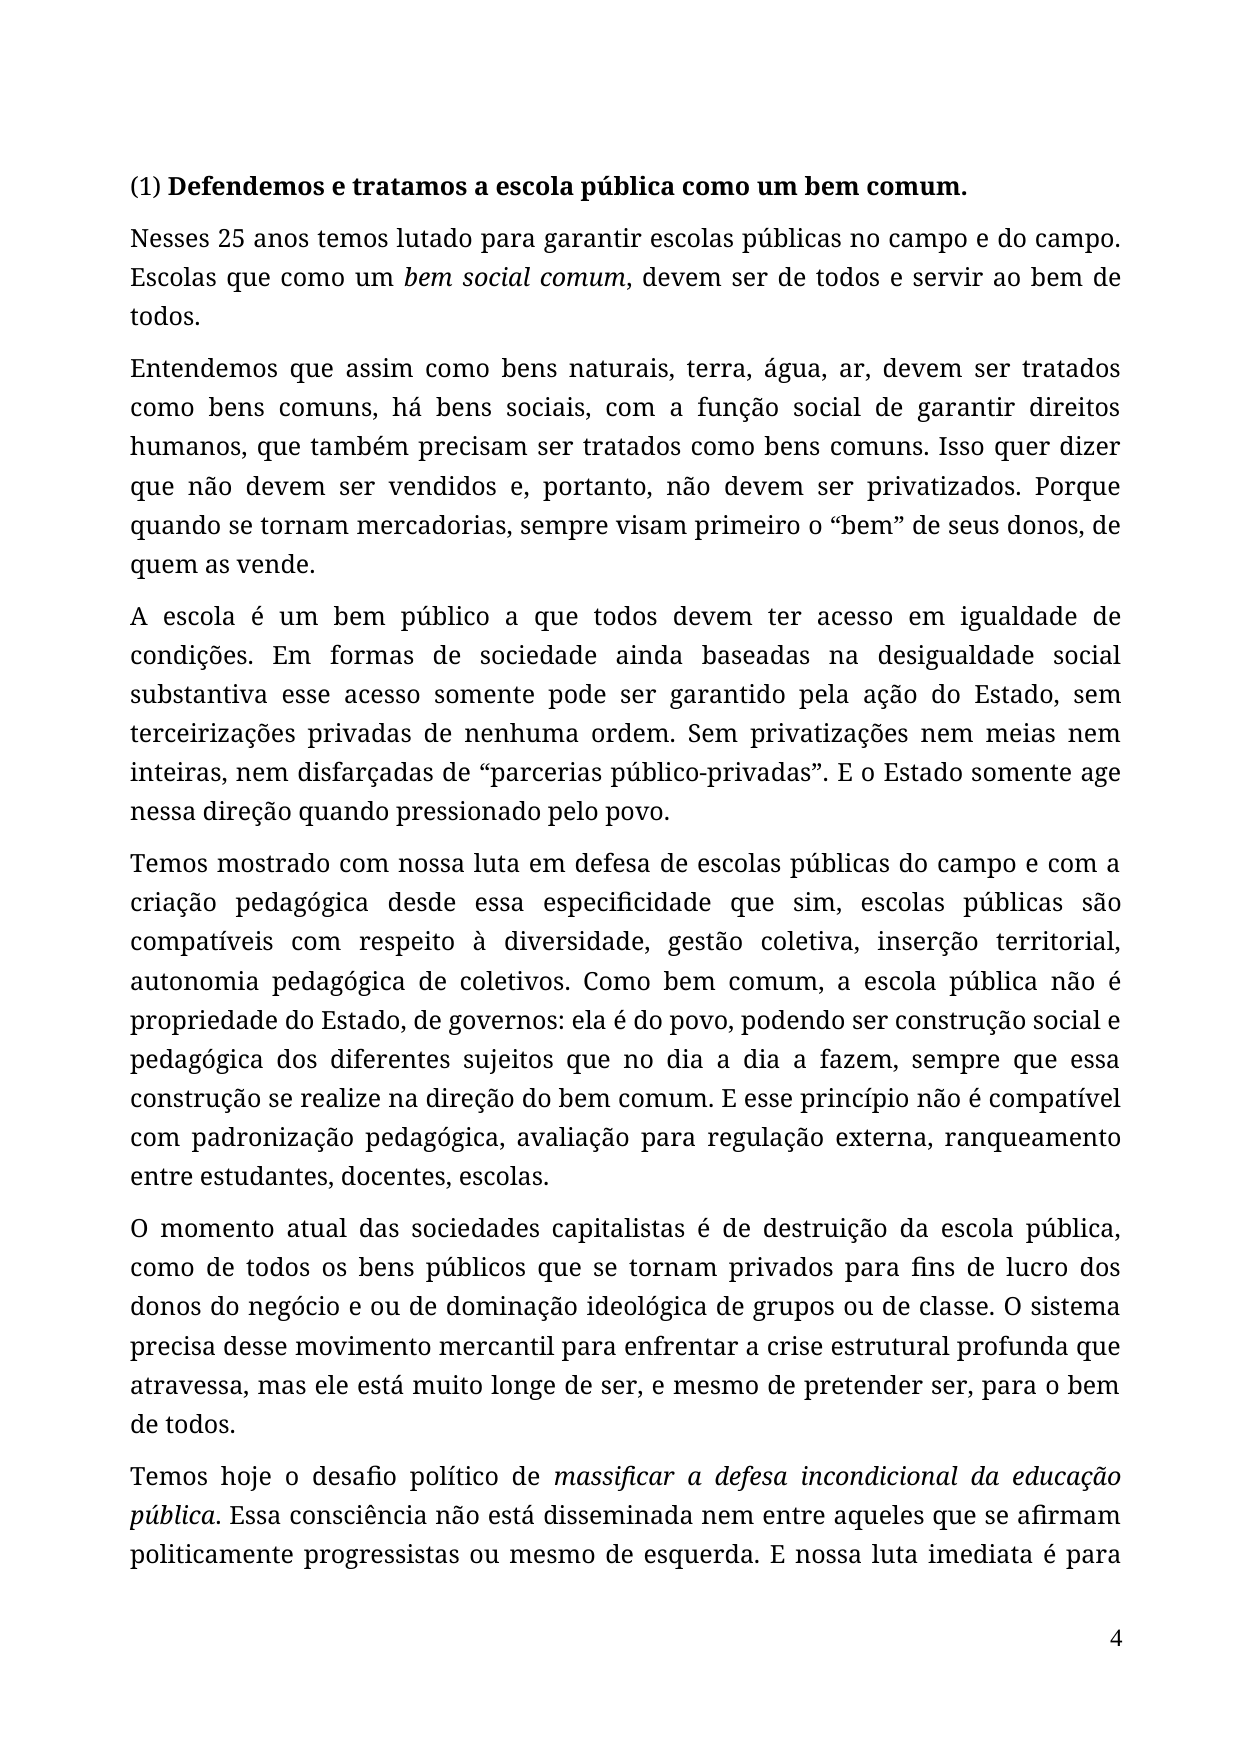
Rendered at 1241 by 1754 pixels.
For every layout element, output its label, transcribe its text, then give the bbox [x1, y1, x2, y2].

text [130, 1458, 1122, 1571]
text Nesses 25 anos temos lutado para garantir escolas públicas no campo e do campo. Escolas que como um bem social comum, devem ser de todos e servir ao bem de todos. [130, 221, 1122, 333]
text Temos mostrado com nossa luta em defesa de escolas públicas do campo e com a criação pedagógica desde essa especificidade que sim, escolas públicas são compatíveis com respeito à diversidade, gestão coletiva, inserção territorial, autonomia pedagógica de coletivos. Como bem comum, a escola pública não é propriedade do Estado, de governos: ela é do povo, podendo ser construção social e pedagógica dos diferentes sujeitos que no dia a dia a fazem, sempre que essa construção se realize na direção do bem comum. E esse princípio não é compatível com padronização pedagógica, avaliação para regulação externa, ranqueamento entre estudantes, docentes, escolas. [130, 846, 1122, 1193]
text O momento atual das sociedades capitalistas é de destruição da escola pública, como de todos os bens públicos que se tornam privados para fins de lucro dos donos do negócio e ou de dominação ideológica de grupos ou de classe. O sistema precisa desse movimento mercantil para enfrentar a crise estrutural profunda que atravessa, mas ele está muito longe de ser, e mesmo de pretender ser, para o bem de todos. [130, 1211, 1122, 1441]
text A escola é um bem público a que todos devem ter acesso em igualdade de condições. Em formas de sociedade ainda baseadas na desigualdade social substantiva esse acesso somente pode ser garantido pela ação do Estado, sem terceirizações privadas de nenhuma ordem. Sem privatizações nem meias nem inteiras, nem disfarçadas de “parcerias público-privadas”. E o Estado somente age nessa direção quando pressionado pelo povo. [130, 598, 1122, 828]
text (1) Defendemos e tratamos a escola pública como um bem comum. [130, 169, 1122, 203]
text Entendemos que assim como bens naturais, terra, água, ar, devem ser tratados como bens comuns, há bens sociais, com a função social de garantir direitos humanos, que também precisam ser tratados como bens comuns. Isso quer dizer que não devem ser vendidos e, portanto, não devem ser privatizados. Porque quando se tornam mercadorias, sempre visam primeiro o “bem” de seus donos, de quem as vende. [130, 351, 1122, 581]
